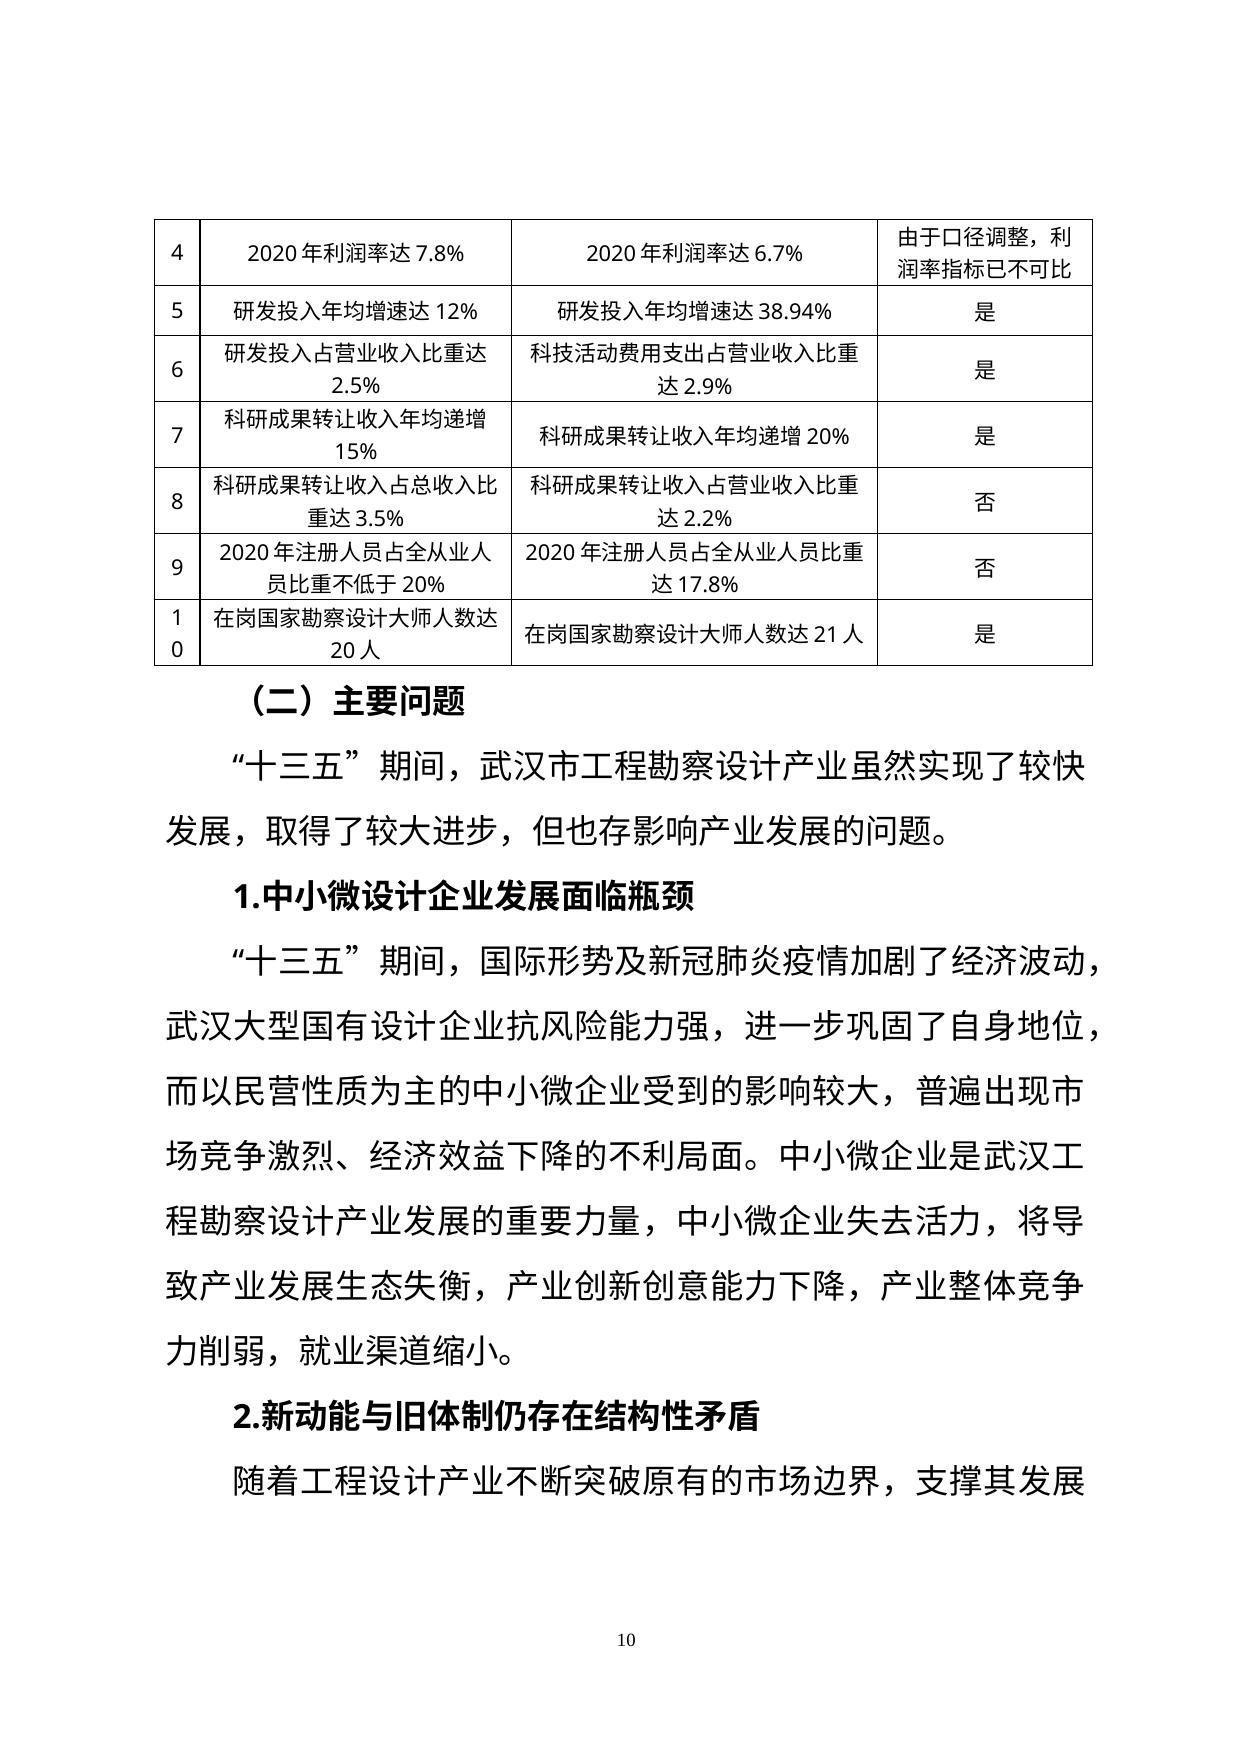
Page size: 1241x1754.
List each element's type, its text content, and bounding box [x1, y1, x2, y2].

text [165, 1446, 1087, 1511]
table_cell 研发投入占营业收入比重达2.5% [201, 336, 511, 401]
table_cell 否 [878, 468, 1092, 533]
table_cell 7 [155, 402, 199, 467]
subtitle （二）主要问题 [165, 666, 1087, 731]
table_cell 科研成果转让收入占营业收入比重达2.2% [512, 468, 877, 533]
table_cell 由于口径调整，利润率指标已不可比 [878, 220, 1092, 284]
table_cell 是 [878, 402, 1092, 467]
table_cell 6 [155, 336, 199, 401]
text “十三五”期间，武汉市工程勘察设计产业虽然实现了较快发展，取得了较大进步，但也存影响产业发展的问题。 [165, 731, 1087, 861]
table_cell 研发投入年均增速达12% [201, 286, 511, 335]
subtitle 1.中小微设计企业发展面临瓶颈 [165, 861, 1087, 926]
subtitle 2.新动能与旧体制仍存在结构性矛盾 [165, 1381, 1087, 1446]
text “十三五”期间，国际形势及新冠肺炎疫情加剧了经济波动，武汉大型国有设计企业抗风险能力强，进一步巩固了自身地位，而以民营性质为主的中小微企业受到的影响较大，普遍出现市场竞争激烈、经济效益下降的不利局面。中小微企业是武汉工程勘察设计产业发展的重要力量，中小微企业失去活力，将导致产业发展生态失衡，产业创新创意能力下降，产业整体竞争力削弱，就业渠道缩小。 [165, 926, 1087, 1381]
table_cell 科技活动费用支出占营业收入比重达2.9% [512, 336, 877, 401]
table_cell 科研成果转让收入年均递增20% [512, 402, 877, 467]
table_cell 2020年注册人员占全从业人员比重达17.8% [512, 534, 877, 599]
table_cell 是 [878, 286, 1092, 335]
table_cell 在岗国家勘察设计大师人数达20人 [201, 600, 511, 665]
table_cell 2020年利润率达6.7% [512, 220, 877, 284]
table_cell 否 [878, 534, 1092, 599]
table_cell 10 [155, 600, 199, 665]
table_cell 5 [155, 286, 199, 335]
table_cell 是 [878, 336, 1092, 401]
table_cell 2020年利润率达7.8% [201, 220, 511, 284]
table_cell 在岗国家勘察设计大师人数达21人 [512, 600, 877, 665]
table_cell 9 [155, 534, 199, 599]
table_cell 4 [155, 220, 199, 284]
table_cell 研发投入年均增速达38.94% [512, 286, 877, 335]
table_cell 2020年注册人员占全从业人员比重不低于20% [201, 534, 511, 599]
table_cell 是 [878, 600, 1092, 665]
table_cell 科研成果转让收入年均递增15% [201, 402, 511, 467]
table_cell 科研成果转让收入占总收入比重达3.5% [201, 468, 511, 533]
table_cell 8 [155, 468, 199, 533]
